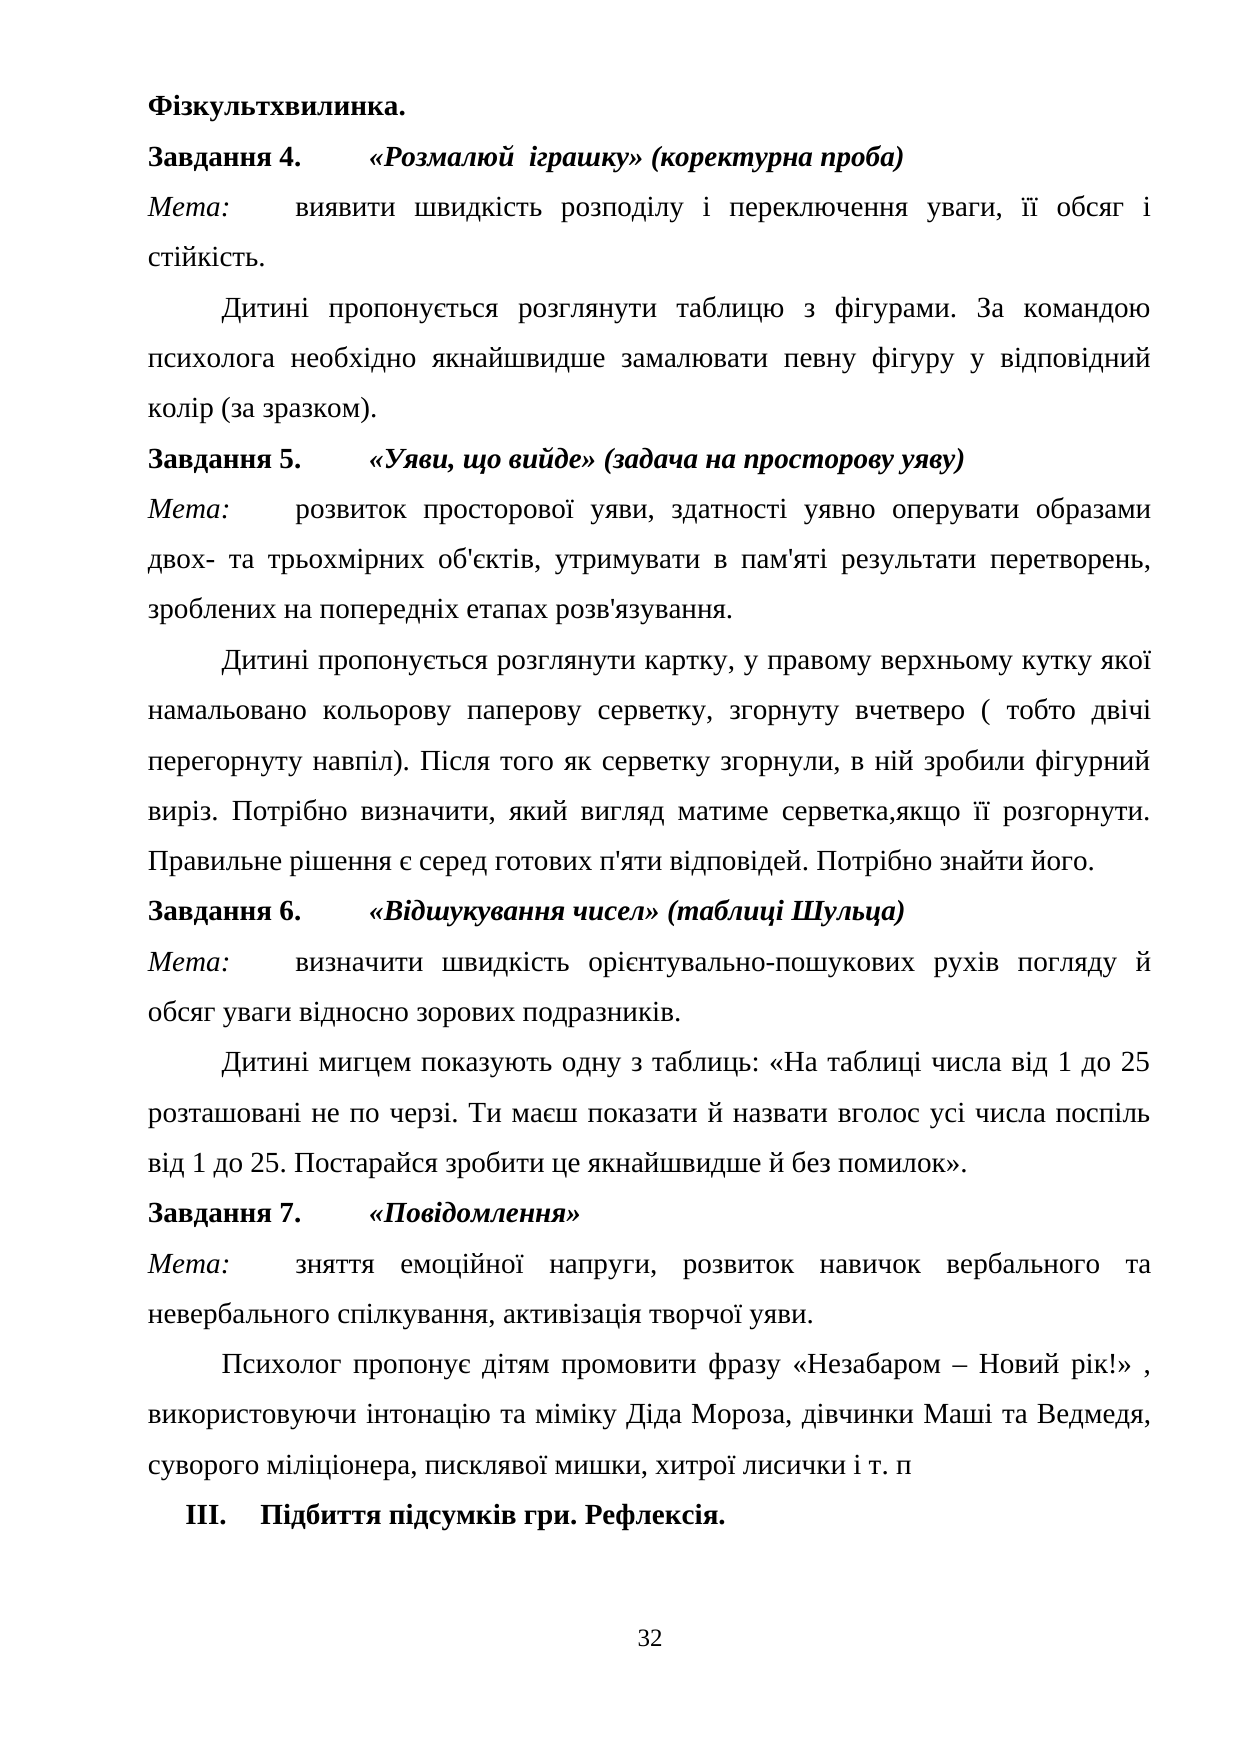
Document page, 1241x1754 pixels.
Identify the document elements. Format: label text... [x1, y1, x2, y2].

text Завдання 6. «Відшукування чисел» (таблиці Шульца) [148, 893, 1152, 927]
list Підбиття підсумків гри. Рефлексія. [185, 1497, 1152, 1531]
text Психолог пропонує дітям промовити фразу «Незабаром – Новий рік!» , використовуючи інтонацію та міміку Діда Мороза, дівчинки Маші та Ведмедя, суворого міліціонера, писклявої мишки, хитрої лисички і т. п [148, 1346, 1152, 1481]
list Фізкультхвилинка. [148, 88, 1152, 122]
text Дитині пропонується розглянути картку, у правому верхньому кутку якої намальовано кольорову паперову серветку, згорнуту вчетверо ( тобто двічі перегорнуту навпіл). Після того як серветку згорнули, в ній зробили фігурний виріз. Потрібно визначити, який вигляд матиме серветка,якщо її розгорнути. Правильне рішення є серед готових п'яти відповідей. Потрібно знайти його. [148, 642, 1152, 877]
text Завдання 5. «Уяви, що вийде» (задача на просторову уяву) [148, 441, 1152, 474]
text Дитині мигцем показують одну з таблиць: «На таблиці числа від 1 до 25 розташовані не по черзі. Ти маєш показати й назвати вголос усі числа поспіль від 1 до 25. Постарайся зробити це якнайшвидше й без помилок». [148, 1044, 1152, 1179]
text Завдання 4. «Розмалюй іграшку» (коректурна проба) [148, 139, 1152, 172]
text Мета: виявити швидкість розподілу і переключення уваги, її обсяг і стійкість. [148, 189, 1152, 273]
text Дитині пропонується розглянути таблицю з фігурами. За командою психолога необхідно якнайшвидше замалювати певну фігуру у відповідний колір (за зразком). [148, 290, 1152, 424]
list Мета: визначити швидкість орієнтувально-пошукових рухів погляду й обсяг уваги відносно зорових подразників. [148, 944, 1152, 1028]
text Мета: розвиток просторової уяви, здатності уявно оперувати образами двох- та трьохмірних об'єктів, утримувати в пам'яті результати перетворень, зроблених на попередніх етапах розв'язування. [148, 491, 1152, 625]
text Завдання 7. «Повідомлення» [148, 1195, 1152, 1229]
text Мета: зняття емоційної напруги, розвиток навичок вербального та невербального спілкування, активізація творчої уяви. [148, 1246, 1152, 1329]
